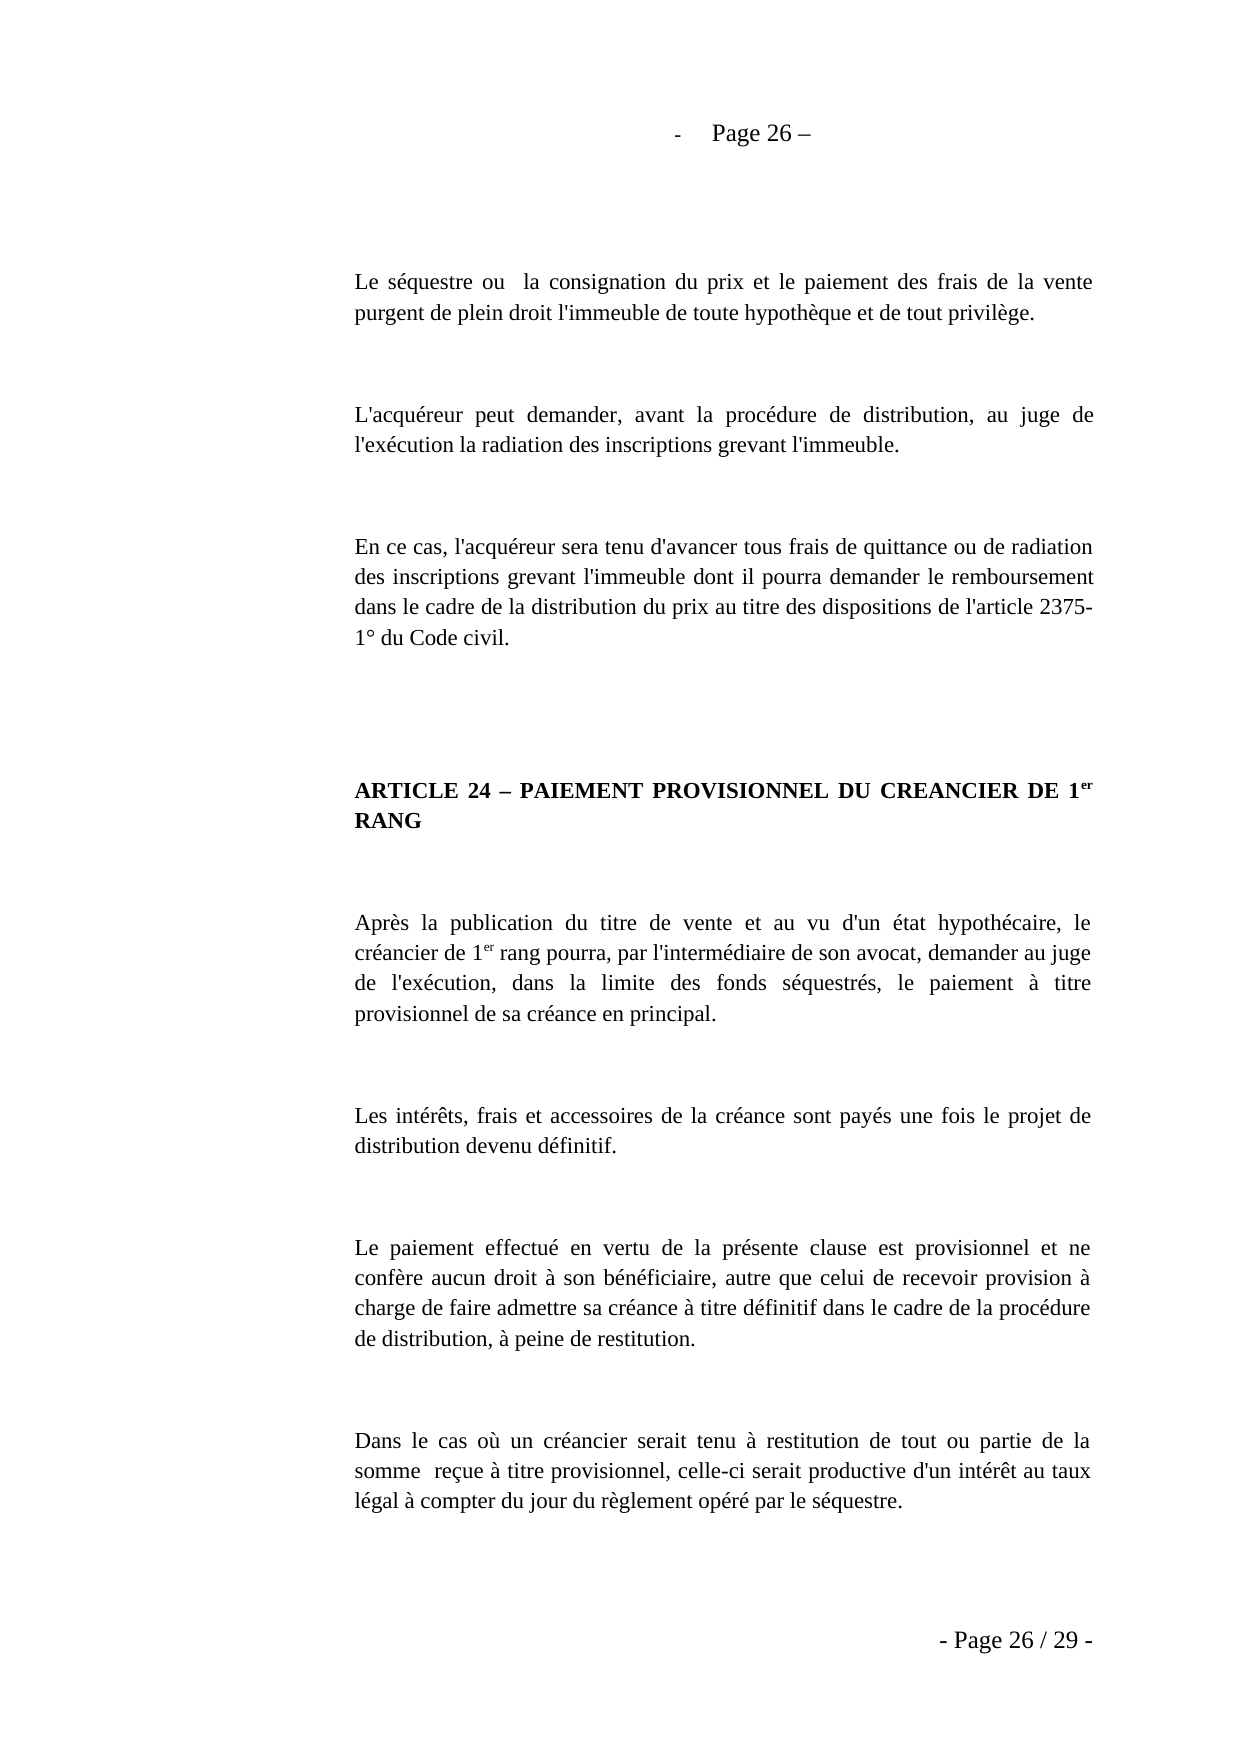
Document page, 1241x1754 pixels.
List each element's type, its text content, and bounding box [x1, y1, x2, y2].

text Le séquestre ou la consignation du prix et le paiement des frais de la vente purgent de plein droit l'immeuble de toute hypothèque et de tout privilège. [354, 268, 1095, 325]
text Après la publication du titre de vente et au vu d'un état hypothécaire, le créancier de 1er rang pourra, par l'intermédiaire de son avocat, demander au juge de l'exécution, dans la limite des fonds séquestrés, le paiement à titre provisionnel de sa créance en principal. [354, 909, 1092, 1026]
text Dans le cas où un créancier serait tenu à restitution de tout ou partie de la somme reçue à titre provisionnel, celle-ci serait productive d'un intérêt au taux légal à compter du jour du règlement opéré par le séquestre. [354, 1427, 1092, 1513]
text L'acquéreur peut demander, avant la procédure de distribution, au juge de l'exécution la radiation des inscriptions grevant l'immeuble. [354, 401, 1095, 457]
text ARTICLE 24 – PAIEMENT PROVISIONNEL DU CREANCIER DE 1er RANG [354, 777, 1092, 833]
text Les intérêts, frais et accessoires de la créance sont payés une fois le projet de distribution devenu définitif. [354, 1102, 1092, 1158]
text En ce cas, l'acquéreur sera tenu d'avancer tous frais de quittance ou de radiation des inscriptions grevant l'immeuble dont il pourra demander le remboursement dans le cadre de la distribution du prix au titre des dispositions de l'article 2375-1° du Code civil. [354, 533, 1095, 650]
text Le paiement effectué en vertu de la présente clause est provisionnel et ne confère aucun droit à son bénéficiaire, autre que celui de recevoir provision à charge de faire admettre sa créance à titre définitif dans le cadre de la procédure de distribution, à peine de restitution. [354, 1234, 1092, 1351]
